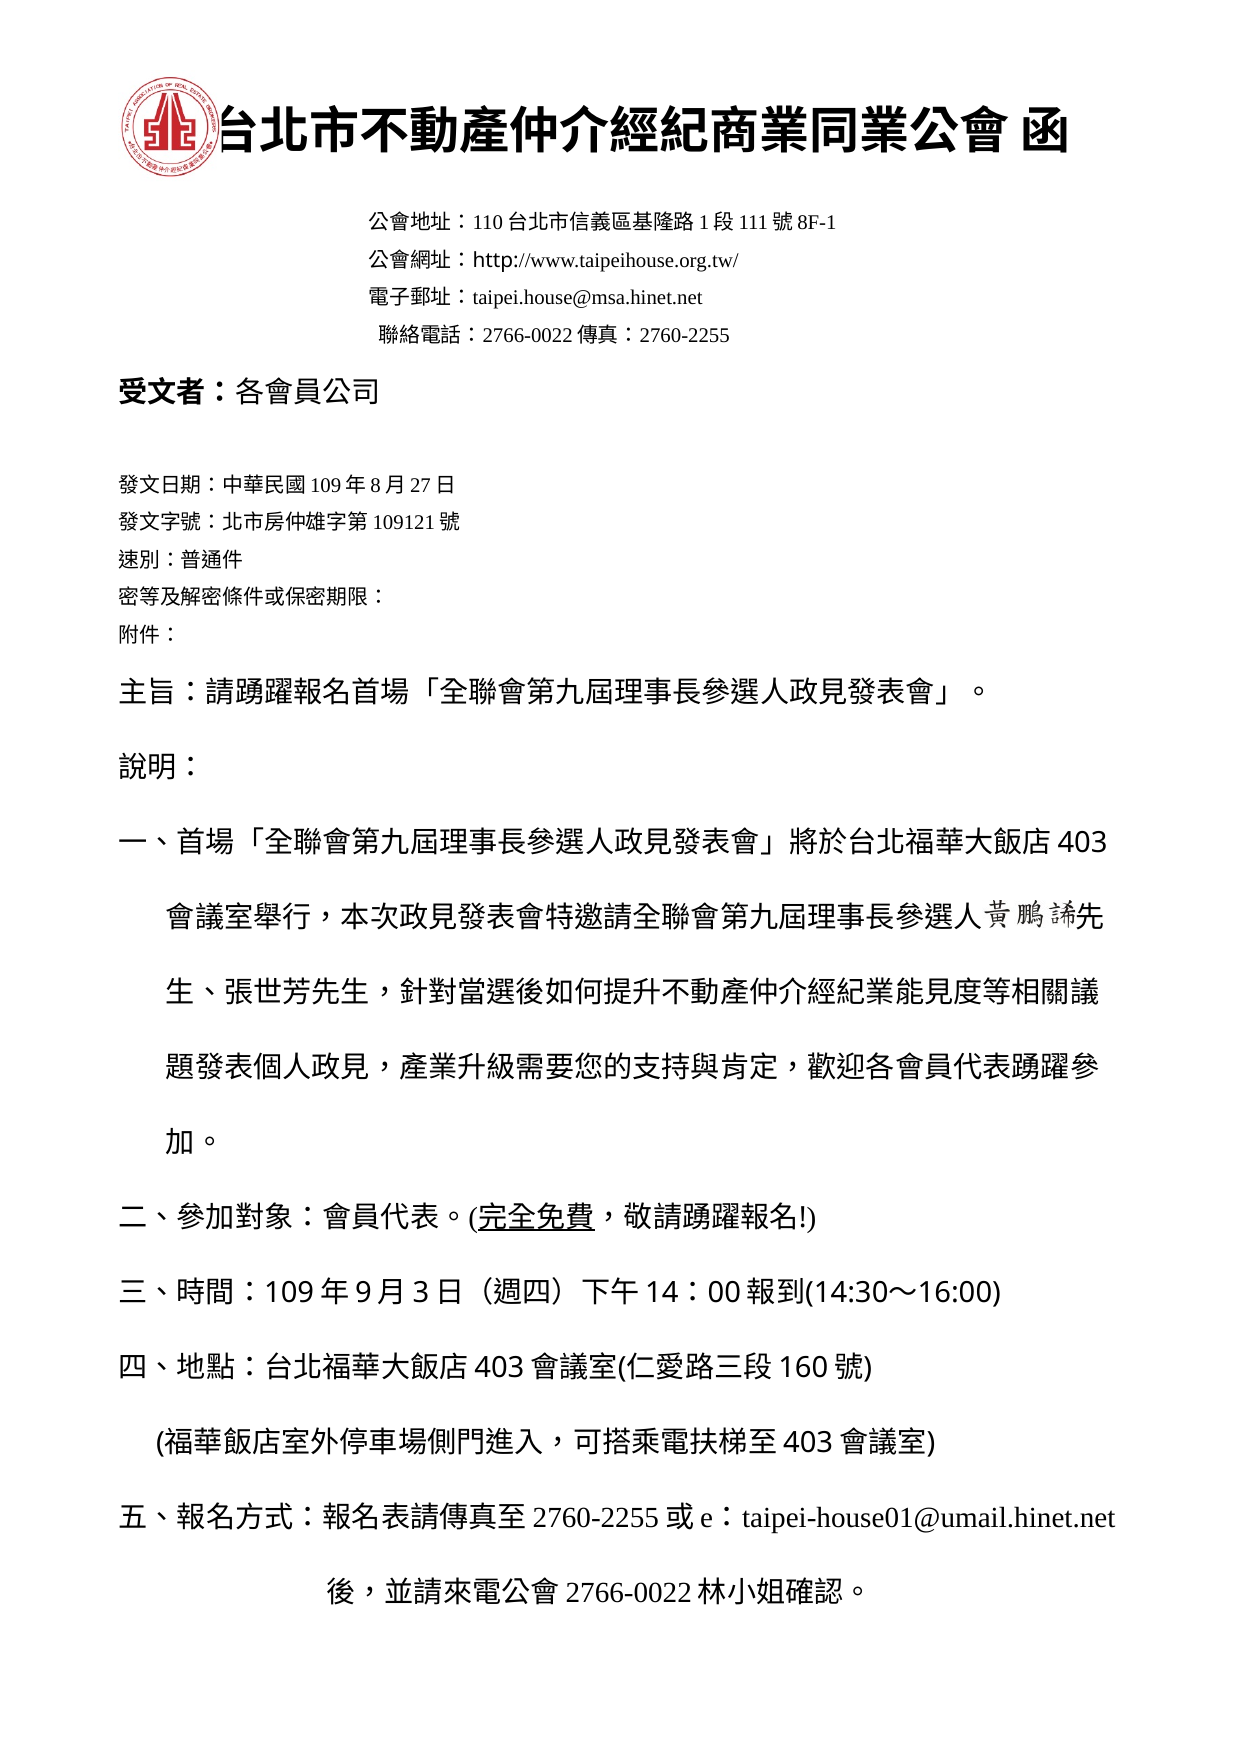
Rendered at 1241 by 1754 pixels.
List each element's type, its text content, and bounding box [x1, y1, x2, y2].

text 附件： [118, 614, 1122, 652]
text 密等及解密條件或保密期限： [118, 577, 1122, 614]
text 受文者：各會員公司 [118, 352, 1122, 427]
text 公會地址：110台北市信義區基隆路1段111號8F-1 [118, 202, 1122, 239]
text 速別：普通件 [118, 539, 1122, 577]
text 發文字號：北市房仲雄字第109121號 [118, 502, 1122, 539]
text 五、報名方式：報名表請傳真至2760-2255或e：taipei-house01@umail.hinet.net後，並請來電公會2766-0022林小姐確認。 [118, 1477, 1122, 1627]
text 二、參加對象：會員代表。(完全免費，敬請踴躍報名!) [118, 1177, 1122, 1252]
text 四、地點：台北福華大飯店403會議室(仁愛路三段160號) [118, 1327, 1152, 1402]
text 發文日期：中華民國109年8月27日 [118, 464, 1122, 502]
text 一、首場「全聯會第九屆理事長參選人政見發表會」將於台北福華大飯店403會議室舉行，本次政見發表會特邀請全聯會第九屆理事長參選人先生、張世芳先生，針對當選後如何提升不動產仲介經紀業能見度等相關議題發表個人政見，產業升級需要您的支持與肯定，歡迎各會員代表踴躍參加。 [118, 802, 1122, 1177]
text 三、時間：109年9月3日（週四）下午14：00報到(14:30～16:00) [118, 1252, 1122, 1327]
text 公會網址：http://www.taipeihouse.org.tw/ [118, 239, 1122, 277]
text 主旨：請踴躍報名首場「全聯會第九屆理事長參選人政見發表會」。 [118, 652, 1122, 727]
picture [982, 900, 1076, 928]
picture [118, 70, 222, 184]
text 說明： [118, 727, 1122, 802]
text (福華飯店室外停車場側門進入，可搭乘電扶梯至403會議室) [156, 1402, 1137, 1477]
text 聯絡電話：2766-0022傳真：2760-2255 [118, 314, 1122, 352]
text 台北市不動產仲介經紀商業同業公會 函 [222, 89, 1122, 164]
text 電子郵址：taipei.house@msa.hinet.net [118, 277, 1122, 314]
